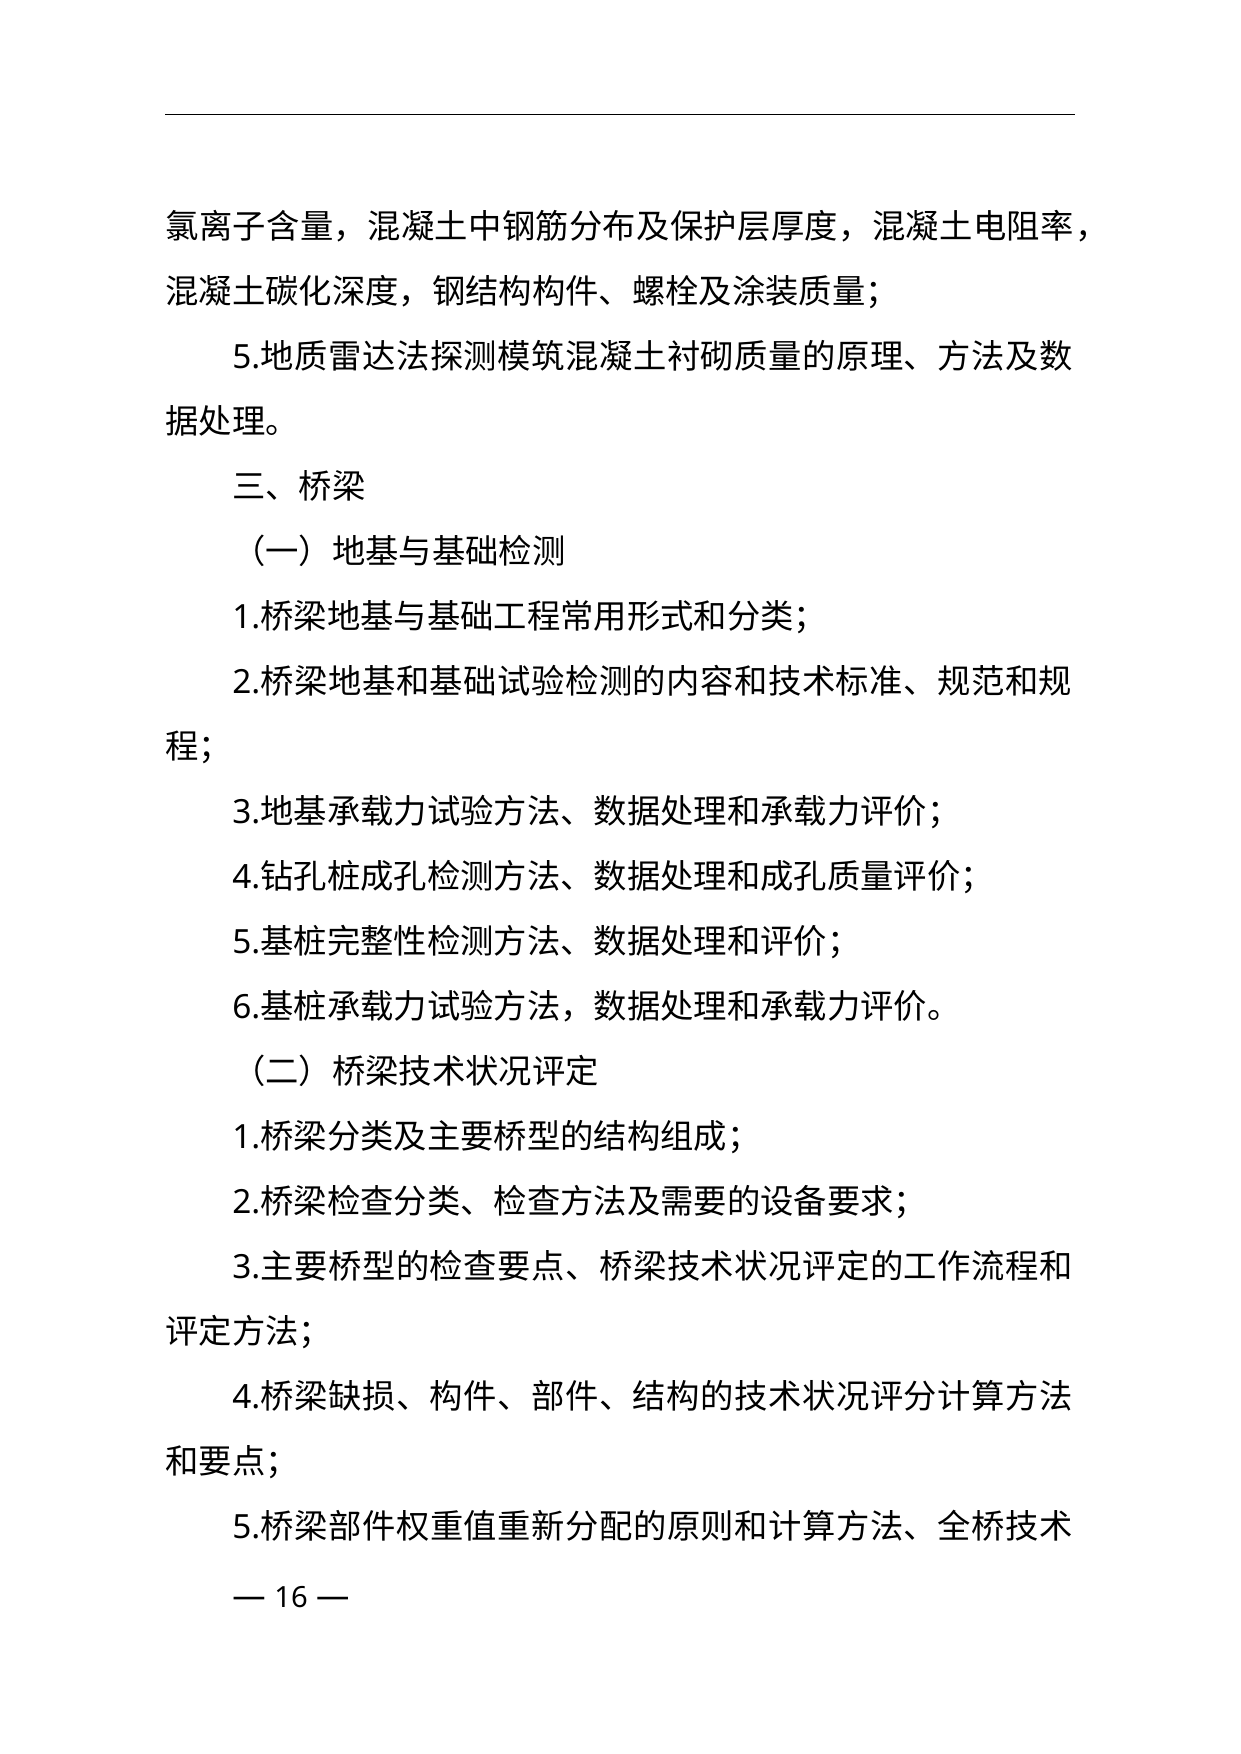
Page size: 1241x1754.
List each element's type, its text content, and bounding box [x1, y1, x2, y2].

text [165, 192, 1075, 322]
text 1.桥梁分类及主要桥型的结构组成； [165, 1102, 1075, 1167]
text 6.基桩承载力试验方法，数据处理和承载力评价。 [165, 972, 1075, 1037]
text 1.桥梁地基与基础工程常用形式和分类； [165, 582, 1075, 647]
text 2.桥梁检查分类、检查方法及需要的设备要求； [165, 1167, 1075, 1232]
text 三、桥梁 [165, 452, 1075, 517]
text 4.钻孔桩成孔检测方法、数据处理和成孔质量评价； [165, 842, 1075, 907]
text 3.地基承载力试验方法、数据处理和承载力评价； [165, 777, 1075, 842]
text 5.基桩完整性检测方法、数据处理和评价； [165, 907, 1075, 972]
text 2.桥梁地基和基础试验检测的内容和技术标准、规范和规程； [165, 647, 1075, 777]
text （二）桥梁技术状况评定 [165, 1037, 1075, 1102]
text （一）地基与基础检测 [165, 517, 1075, 582]
text 4.桥梁缺损、构件、部件、结构的技术状况评分计算方法和要点； [165, 1362, 1075, 1492]
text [165, 1492, 1075, 1557]
text 5.地质雷达法探测模筑混凝土衬砌质量的原理、方法及数据处理。 [165, 322, 1075, 452]
text 3.主要桥型的检查要点、桥梁技术状况评定的工作流程和评定方法； [165, 1232, 1075, 1362]
